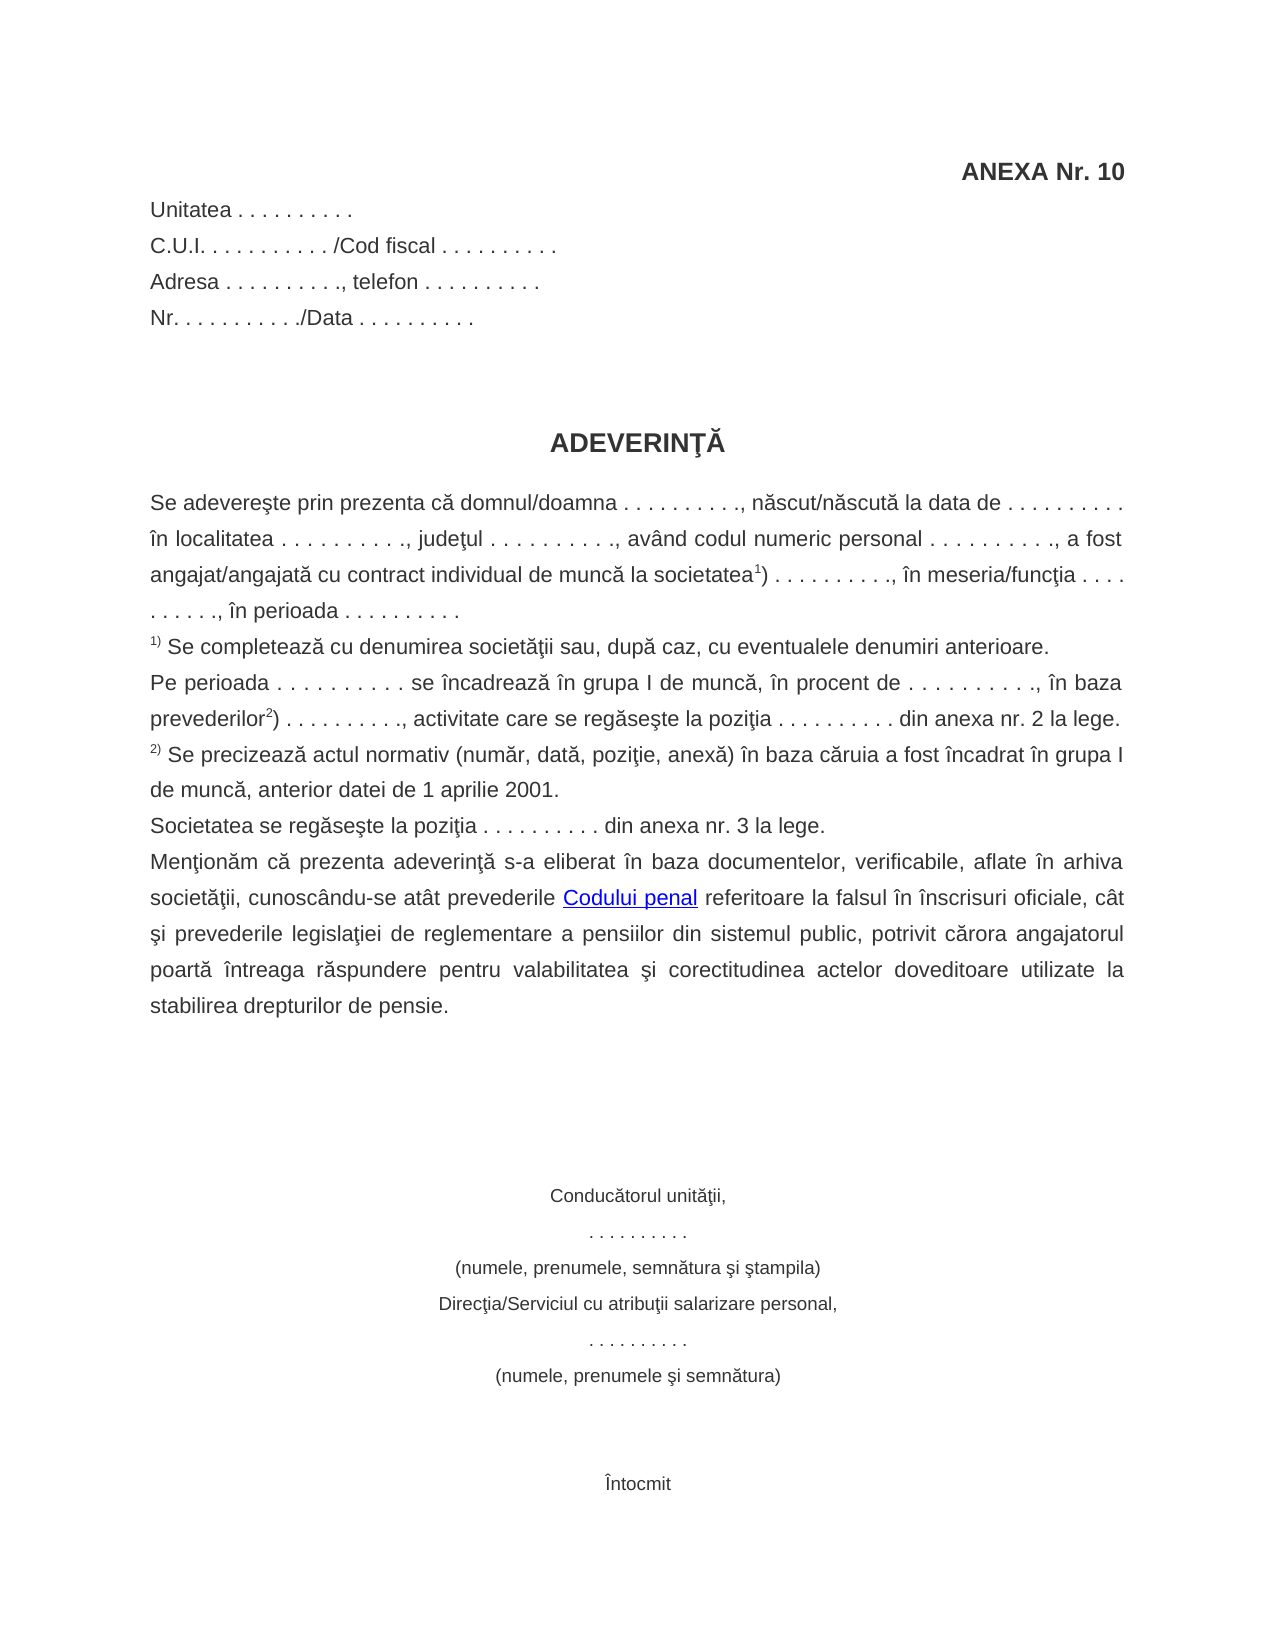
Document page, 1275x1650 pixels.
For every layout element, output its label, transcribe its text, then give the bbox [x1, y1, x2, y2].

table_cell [374, 1169, 902, 1496]
text 1) Se completează cu denumirea societăţii sau, după caz, cu eventualele denumiri anterioare. [150, 623, 1125, 659]
text Se adevereşte prin prezenta că domnul/doamna . . . . . . . . . ., născut/născută la data de . . . . . . . . . . în localitatea . . . . . . . . . ., judeţul . . . . . . . . . ., având codul numeric personal . . . . . . . . . ., a fost angajat/angajată cu contract individual de muncă la societatea1) . . . . . . . . . ., în meseria/funcţia . . . . . . . . . ., în perioada . . . . . . . . . . [150, 479, 1125, 623]
text ADEVERINŢĂ [150, 386, 1125, 458]
text Societatea se regăseşte la poziţia . . . . . . . . . . din anexa nr. 3 la lege. [150, 803, 1125, 838]
subtitle ANEXA Nr. 10 [150, 150, 1125, 186]
text Adresa . . . . . . . . . ., telefon . . . . . . . . . . [150, 258, 1125, 294]
text Pe perioada . . . . . . . . . . se încadrează în grupa I de muncă, în procent de . . . . . . . . . ., în baza prevederilor2) . . . . . . . . . ., activitate care se regăseşte la poziţia . . . . . . . . . . din anexa nr. 2 la lege. [150, 659, 1125, 731]
text Unitatea . . . . . . . . . . [150, 186, 1125, 222]
text Menţionăm că prezenta adeverinţă s-a eliberat în baza documentelor, verificabile, aflate în arhiva societăţii, cunoscându-se atât prevederile Codului penal referitoare la falsul în înscrisuri oficiale, cât şi prevederile legislaţiei de reglementare a pensiilor din sistemul public, potrivit cărora angajatorul poartă întreaga răspundere pentru valabilitatea şi corectitudinea actelor doveditoare utilizate la stabilirea drepturilor de pensie. [150, 838, 1125, 1018]
text C.U.I. . . . . . . . . . . /Cod fiscal . . . . . . . . . . [150, 222, 1125, 258]
text 2) Se precizează actul normativ (număr, dată, poziţie, anexă) în baza căruia a fost încadrat în grupa I de muncă, anterior datei de 1 aprilie 2001. [150, 731, 1125, 803]
text Nr. . . . . . . . . . ./Data . . . . . . . . . . [150, 294, 1125, 330]
